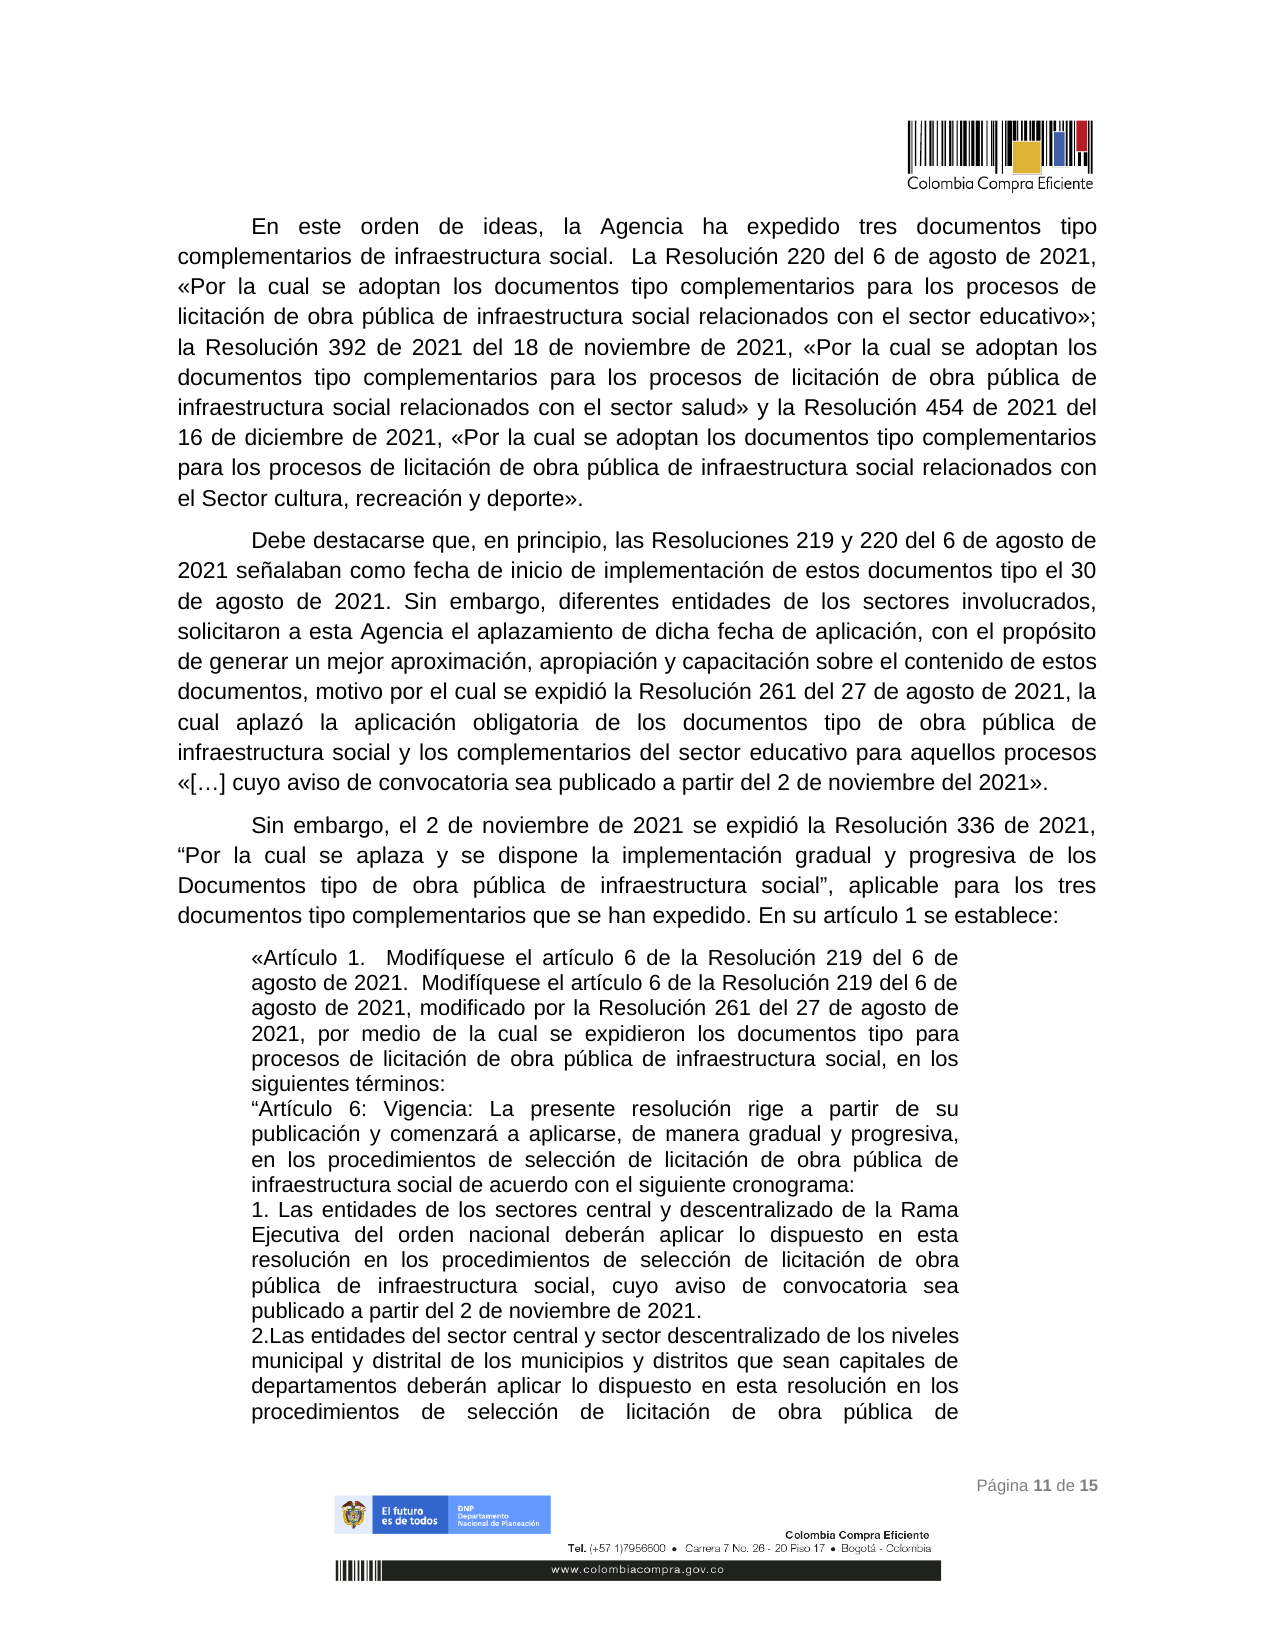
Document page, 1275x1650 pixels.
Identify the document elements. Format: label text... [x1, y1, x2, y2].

picture [334, 1495, 942, 1581]
text «Artículo 1. Modifíquese el artículo 6 de la Resolución 219 del 6 de agosto de 2021. Modifíquese el artículo 6 de la Resolución 219 del 6 de agosto de 2021, modificado por la Resolución 261 del 27 de agosto de 2021, por medio de la cual se expidieron los documentos tipo para procesos de licitación de obra pública de infraestructura social, en los siguientes términos: [251, 945, 960, 1096]
text Debe destacarse que, en principio, las Resoluciones 219 y 220 del 6 de agosto de 2021 señalaban como fecha de inicio de implementación de estos documentos tipo el 30 de agosto de 2021. Sin embargo, diferentes entidades de los sectores involucrados, solicitaron a esta Agencia el aplazamiento de dicha fecha de aplicación, con el propósito de generar un mejor aproximación, apropiación y capacitación sobre el contenido de estos documentos, motivo por el cual se expidió la Resolución 261 del 27 de agosto de 2021, la cual aplazó la aplicación obligatoria de los documentos tipo de obra pública de infraestructura social y los complementarios del sector educativo para aquellos procesos «[…] cuyo aviso de convocatoria sea publicado a partir del 2 de noviembre del 2021». [177, 527, 1098, 795]
picture [899, 114, 1099, 196]
text 1. Las entidades de los sectores central y descentralizado de la Rama Ejecutiva del orden nacional deberán aplicar lo dispuesto en esta resolución en los procedimientos de selección de licitación de obra pública de infraestructura social, cuyo aviso de convocatoria sea publicado a partir del 2 de noviembre de 2021. [251, 1197, 960, 1323]
text “Artículo 6: Vigencia: La presente resolución rige a partir de su publicación y comenzará a aplicarse, de manera gradual y progresiva, en los procedimientos de selección de licitación de obra pública de infraestructura social de acuerdo con el siguiente cronograma: [251, 1096, 960, 1197]
text En este orden de ideas, la Agencia ha expedido tres documentos tipo complementarios de infraestructura social. La Resolución 220 del 6 de agosto de 2021, «Por la cual se adoptan los documentos tipo complementarios para los procesos de licitación de obra pública de infraestructura social relacionados con el sector educativo»; la Resolución 392 de 2021 del 18 de noviembre de 2021, «Por la cual se adoptan los documentos tipo complementarios para los procesos de licitación de obra pública de infraestructura social relacionados con el sector salud» y la Resolución 454 de 2021 del 16 de diciembre de 2021, «Por la cual se adoptan los documentos tipo complementarios para los procesos de licitación de obra pública de infraestructura social relacionados con el Sector cultura, recreación y deporte». [177, 213, 1098, 511]
text Sin embargo, el 2 de noviembre de 2021 se expidió la Resolución 336 de 2021, “Por la cual se aplaza y se dispone la implementación gradual y progresiva de los Documentos tipo de obra pública de infraestructura social”, aplicable para los tres documentos tipo complementarios que se han expedido. En su artículo 1 se establece: [177, 812, 1098, 928]
